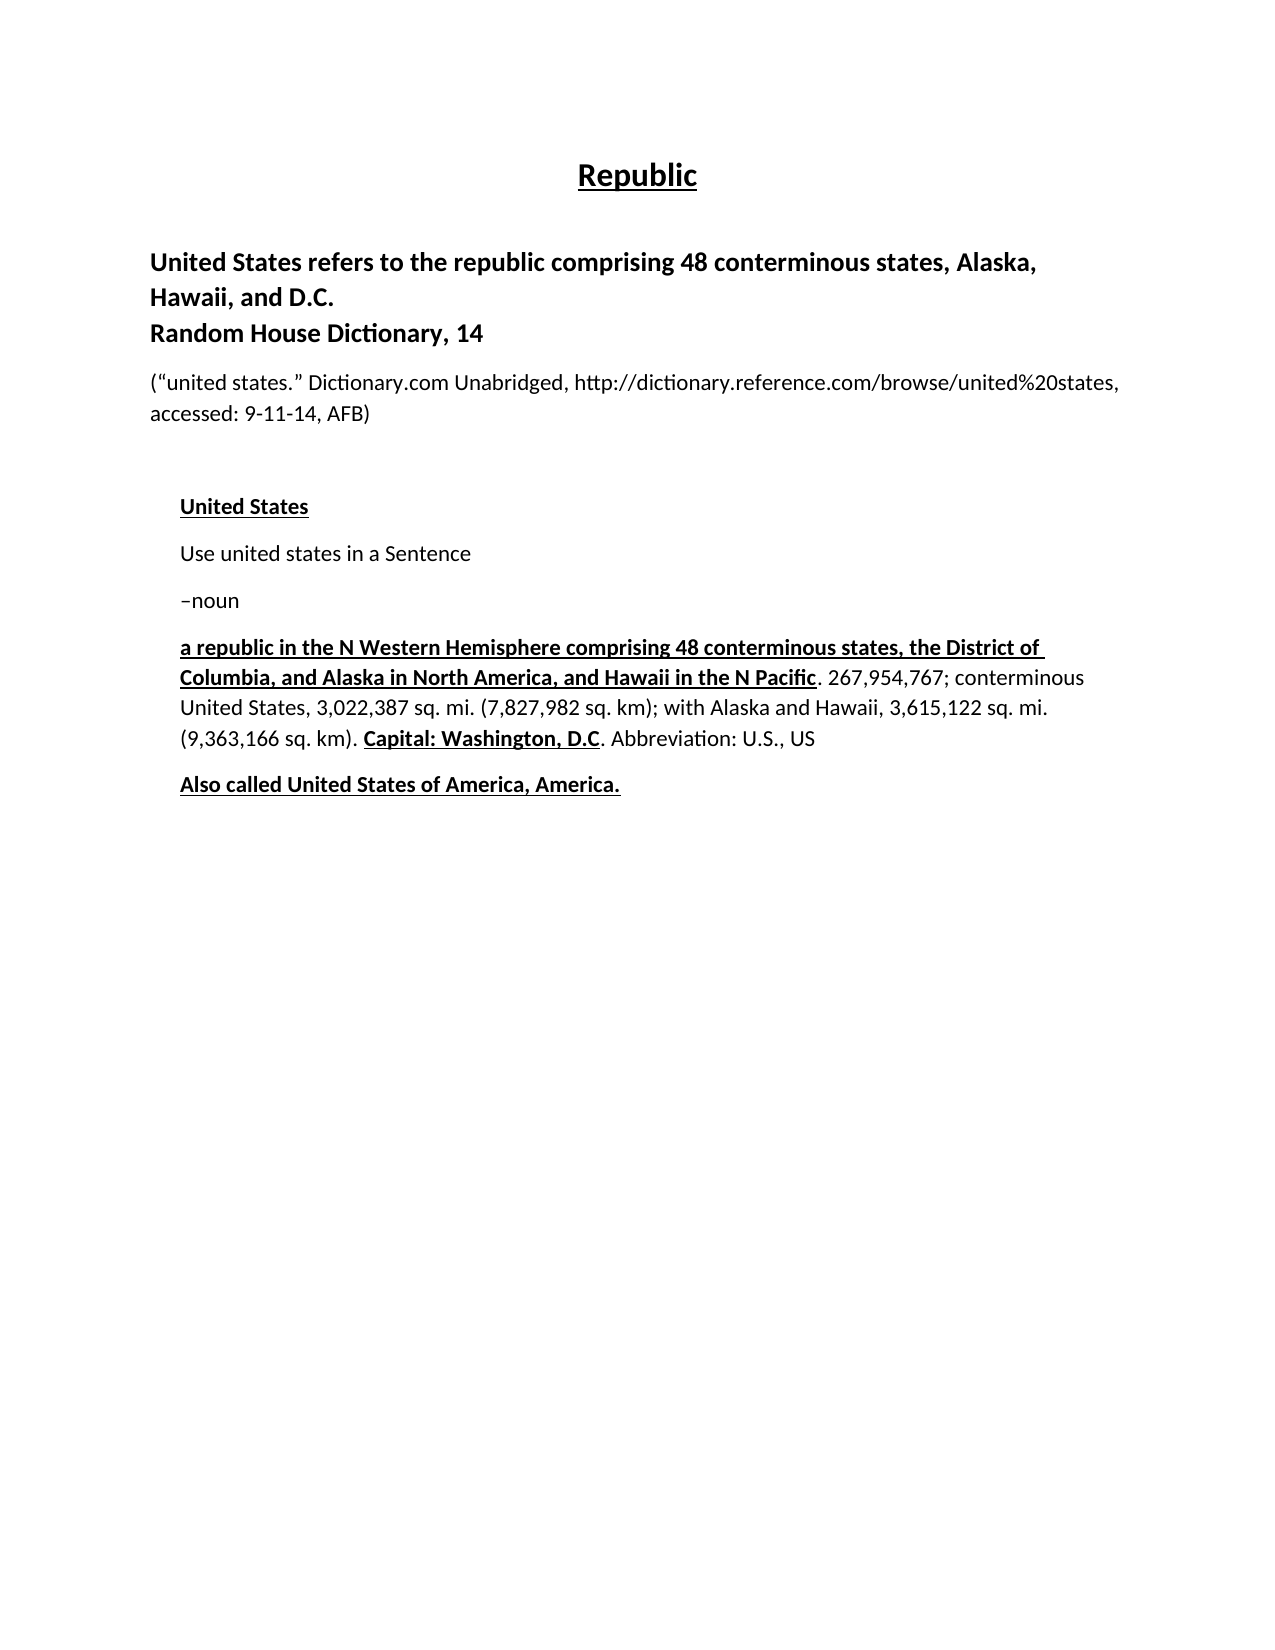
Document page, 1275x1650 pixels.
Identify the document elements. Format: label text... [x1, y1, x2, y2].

text United States [180, 492, 1095, 521]
text a republic in the N Western Hemisphere comprising 48 conterminous states, the District of Columbia, and Alaska in North America, and Hawaii in the N Pacific. 267,954,767; conterminous United States, 3,022,387 sq. mi. (7,827,982 sq. km); with Alaska and Hawaii, 3,615,122 sq. mi. (9,363,166 sq. km). Capital: Washington, D.C. Abbreviation: U.S., US [180, 633, 1095, 752]
text Use united states in a Sentence [180, 539, 1095, 567]
text Also called United States of America, America. [180, 771, 1095, 799]
subtitle Republic [150, 154, 1125, 195]
text (“united states.” Dictionary.com Unabridged, http://dictionary.reference.com/browse/united%20states, accessed: 9-11-14, AFB) [150, 368, 1125, 427]
subtitle United States refers to the republic comprising 48 conterminous states, Alaska, Hawaii, and D.C. [150, 245, 1125, 314]
text –noun [180, 586, 1095, 614]
text Random House Dictionary, 14 [150, 316, 1125, 349]
